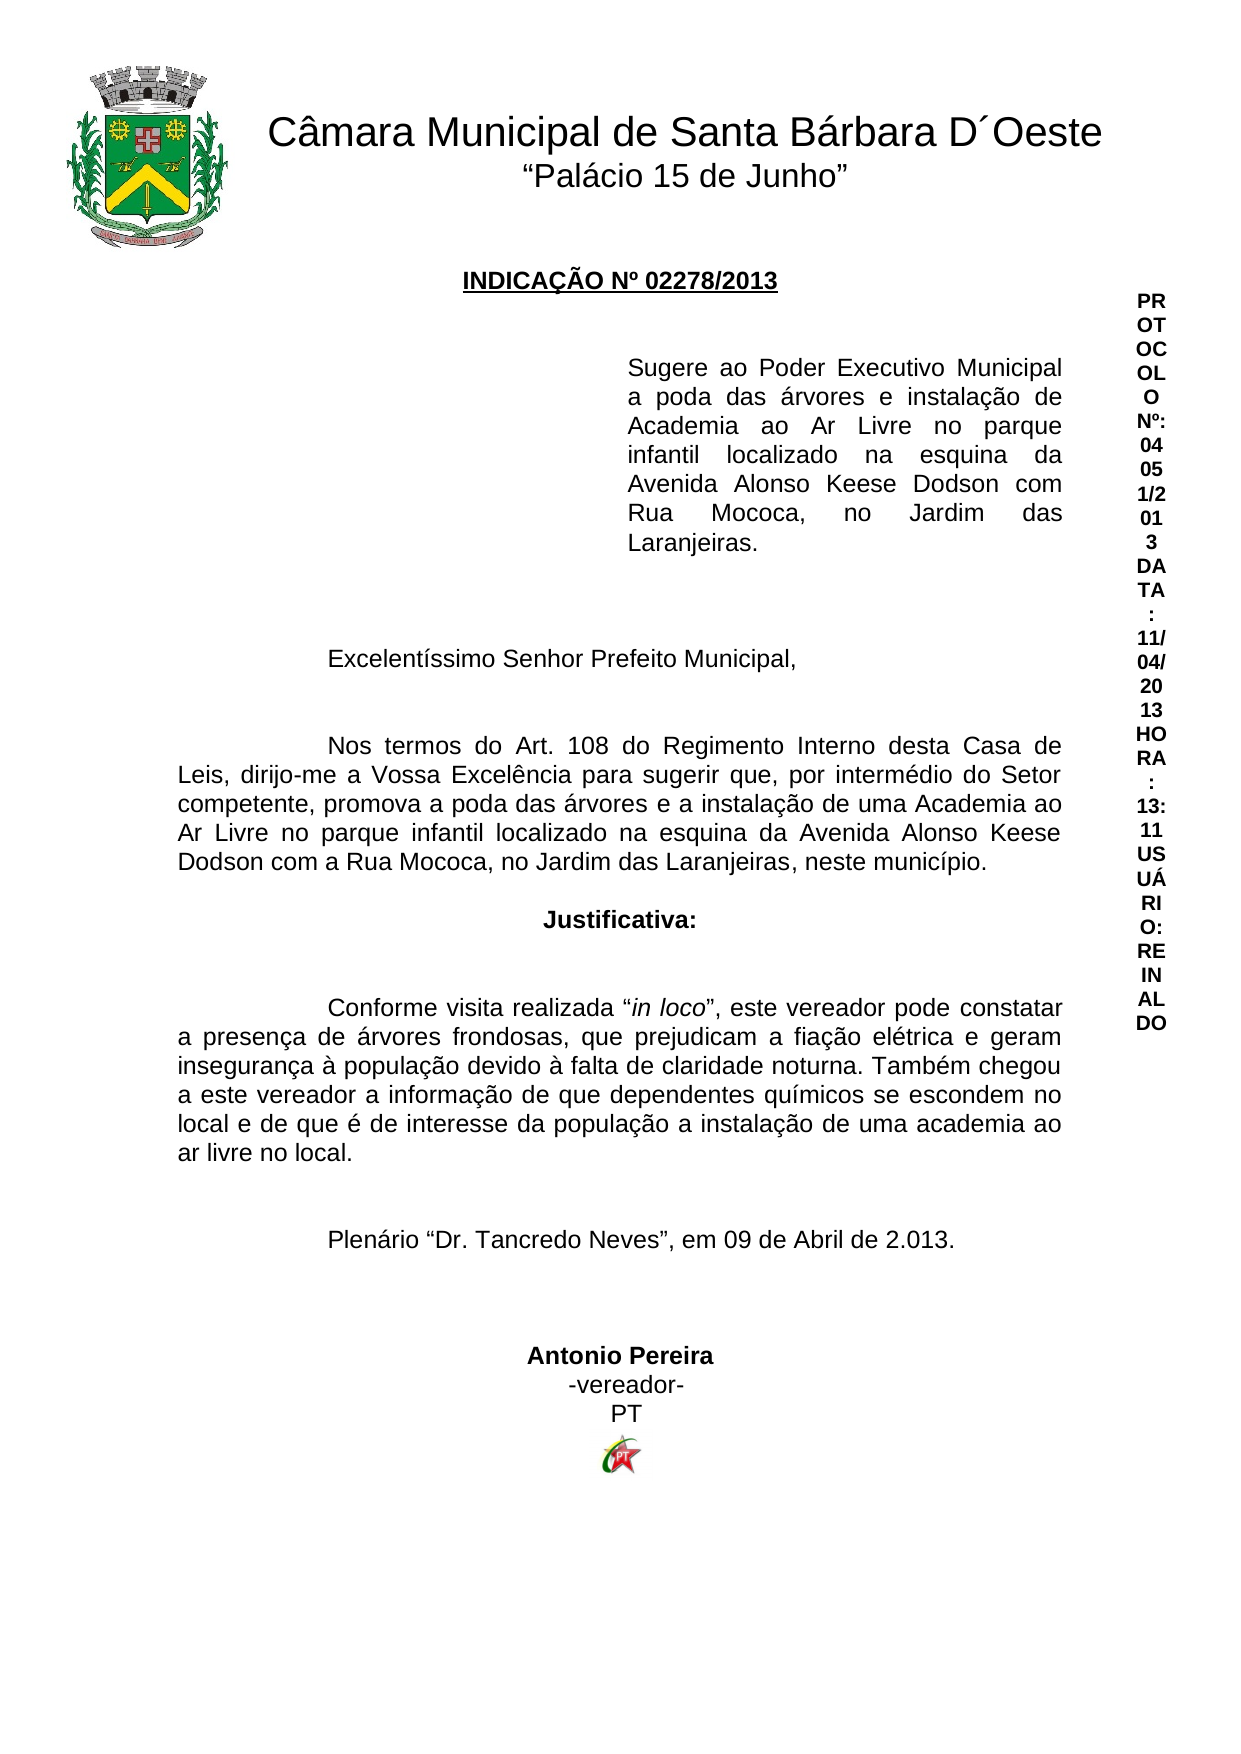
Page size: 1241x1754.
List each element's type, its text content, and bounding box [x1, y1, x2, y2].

text Antonio Pereira [177, 1341, 1063, 1370]
text Justificativa: [177, 905, 1063, 934]
text PT [177, 1399, 1063, 1428]
text Sugere ao Poder Executivo Municipal a poda das árvores e instalação de Academia ao Ar Livre no parque infantil localizado na esquina da Avenida Alonso Keese Dodson com Rua Mococa, no Jardim das Laranjeiras. [627, 353, 1063, 556]
title INDICAÇÃO Nº 02278/2013 [177, 266, 1063, 295]
text Conforme visita realizada “in loco”, este vereador pode constatar a presença de árvores frondosas, que prejudicam a fiação elétrica e geram insegurança à população devido à falta de claridade noturna. Também chegou a este vereador a informação de que dependentes químicos se escondem no local e de que é de interesse da população a instalação de uma academia ao ar livre no local. [177, 992, 1063, 1167]
text -vereador- [177, 1370, 1063, 1399]
text Excelentíssimo Senhor Prefeito Municipal, [177, 644, 1063, 673]
text Plenário “Dr. Tancredo Neves”, em 09 de Abril de 2.013. [177, 1225, 1063, 1254]
picture [589, 1429, 653, 1481]
picture [66, 66, 235, 255]
text Nos termos do Art. 108 do Regimento Interno desta Casa de Leis, dirijo-me a Vossa Excelência para sugerir que, por intermédio do Setor competente, promova a poda das árvores e a instalação de uma Academia ao Ar Livre no parque infantil localizado na esquina da Avenida Alonso Keese Dodson com a Rua Mococa, no Jardim das Laranjeiras, neste município. [177, 731, 1063, 876]
